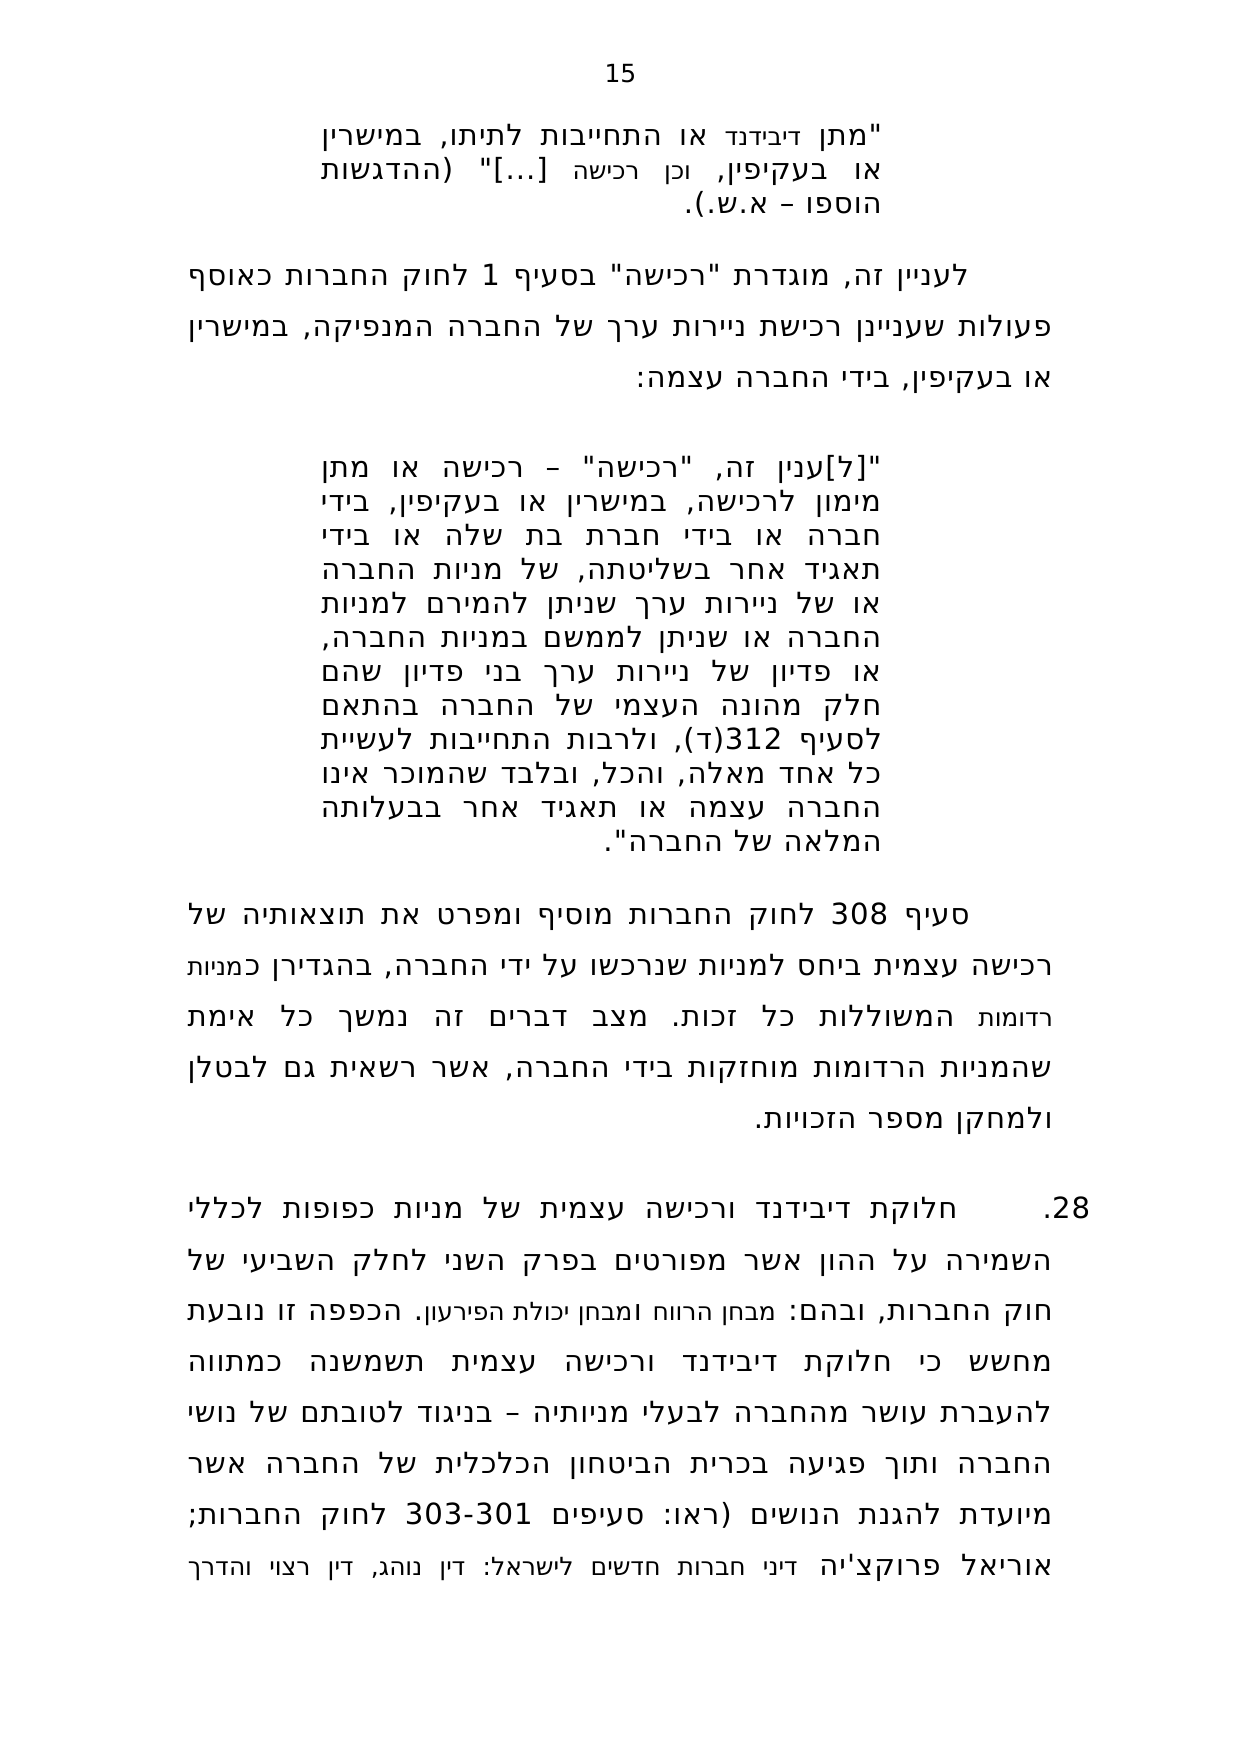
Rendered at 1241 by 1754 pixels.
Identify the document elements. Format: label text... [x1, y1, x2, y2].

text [187, 1192, 1053, 1582]
list לעניין זה, מוגדרת "רכישה" בסעיף 1 לחוק החברות כאוסף פעולות שעניינן רכישת ניירות ערך של החברה המנפיקה, במישרין או בעקיפין, בידי החברה עצמה: [187, 258, 1053, 394]
text סעיף 308 לחוק החברות מוסיף ומפרט את תוצאותיה של רכישה עצמית ביחס למניות שנרכשו על ידי החברה, בהגדירן כמניות רדומות המשוללות כל זכות. מצב דברים זה נמשך כל אימת שהמניות הרדומות מוחזקות בידי החברה, אשר רשאית גם לבטלן ולמחקן מספר הזכויות. [187, 898, 1053, 1135]
text "מתן דיבידנד או התחייבות לתיתו, במישרין או בעקיפין, וכן רכישה [...]" (ההדגשות הוספו – א.ש.). [321, 118, 882, 220]
text "[ל]ענין זה, "רכישה" – רכישה או מתן מימון לרכישה, במישרין או בעקיפין, בידי חברה או בידי חברת בת שלה או בידי תאגיד אחר בשליטתה, של מניות החברה או של ניירות ערך שניתן להמירם למניות החברה או שניתן לממשם במניות החברה, או פדיון של ניירות ערך בני פדיון שהם חלק מהונה העצמי של החברה בהתאם לסעיף 312(ד), ולרבות התחייבות לעשיית כל אחד מאלה, והכל, ובלבד שהמוכר אינו החברה עצמה או תאגיד אחר בבעלותה המלאה של החברה". [321, 451, 882, 858]
